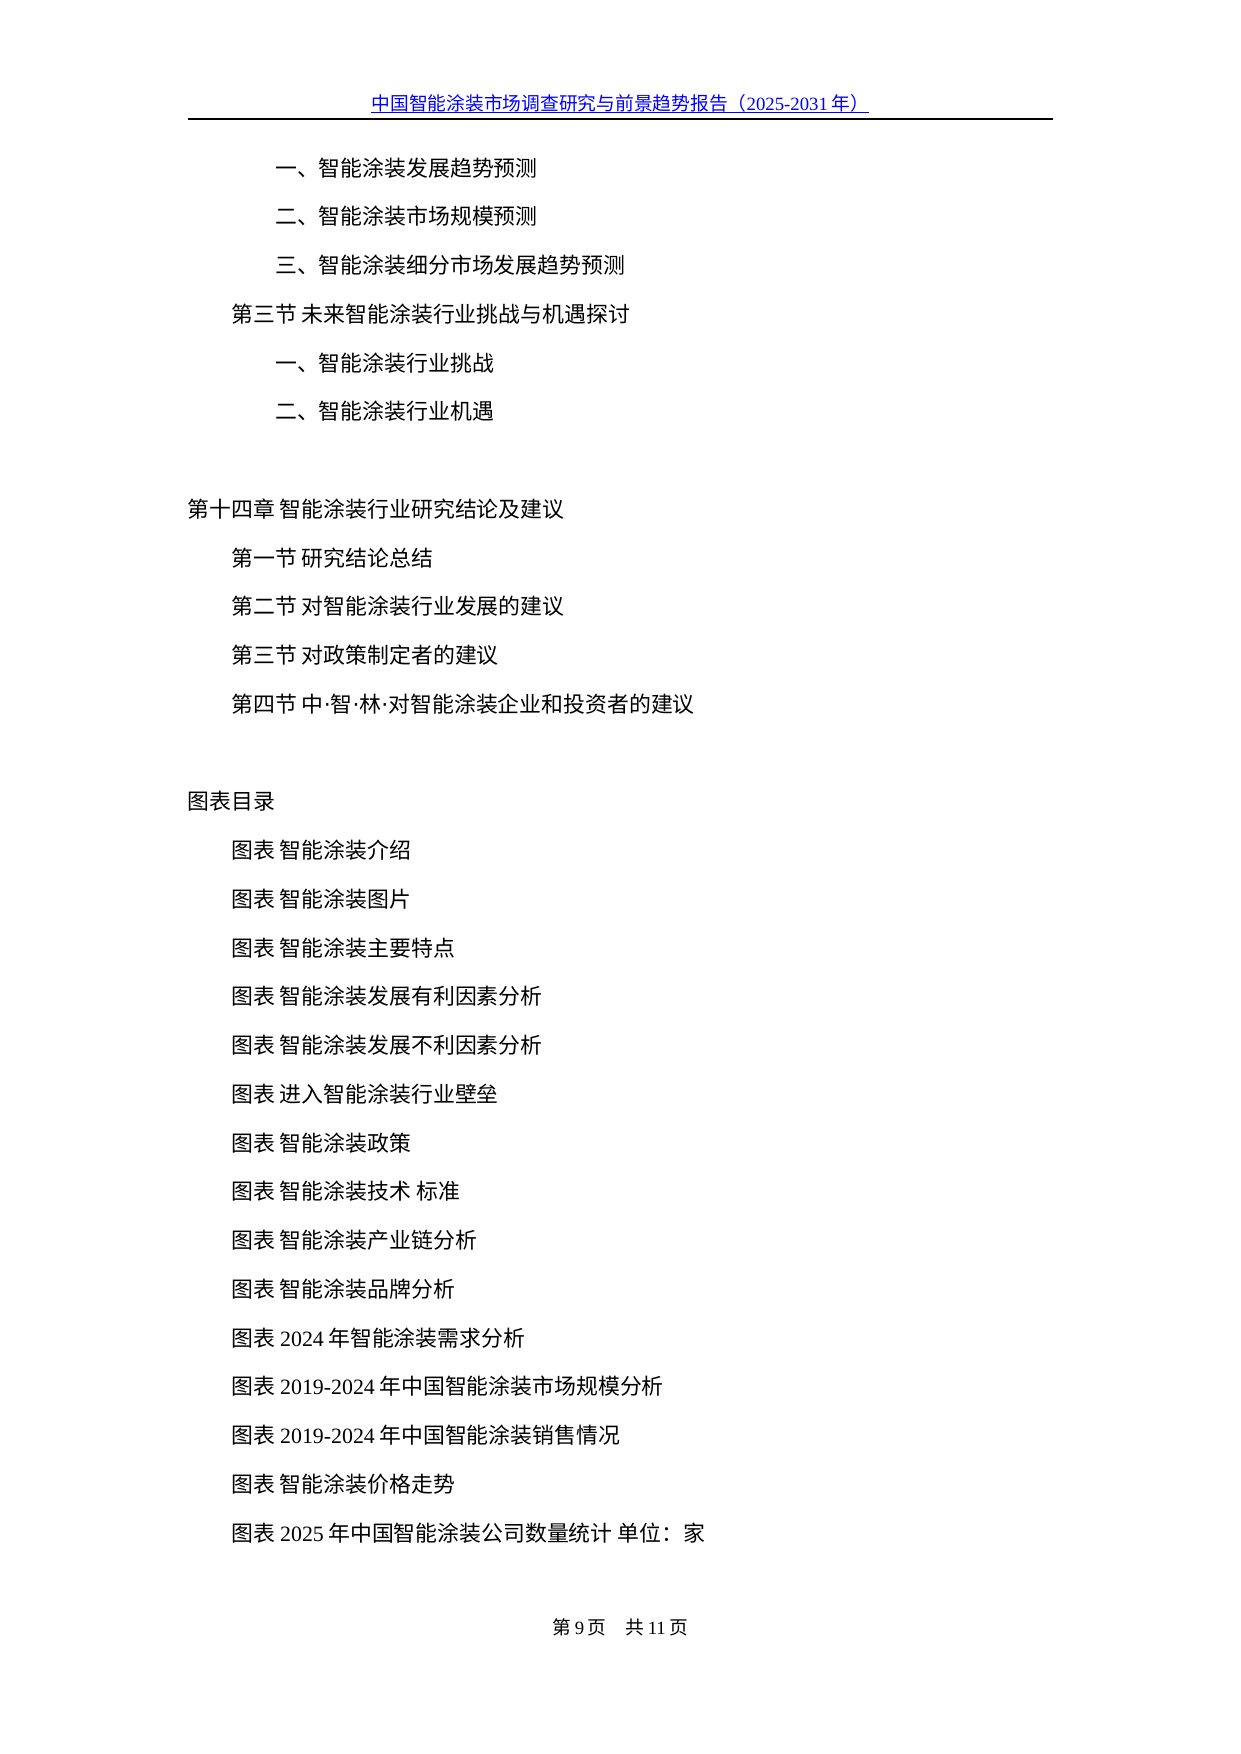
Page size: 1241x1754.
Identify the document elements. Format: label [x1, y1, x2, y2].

text [187, 150, 1053, 1548]
